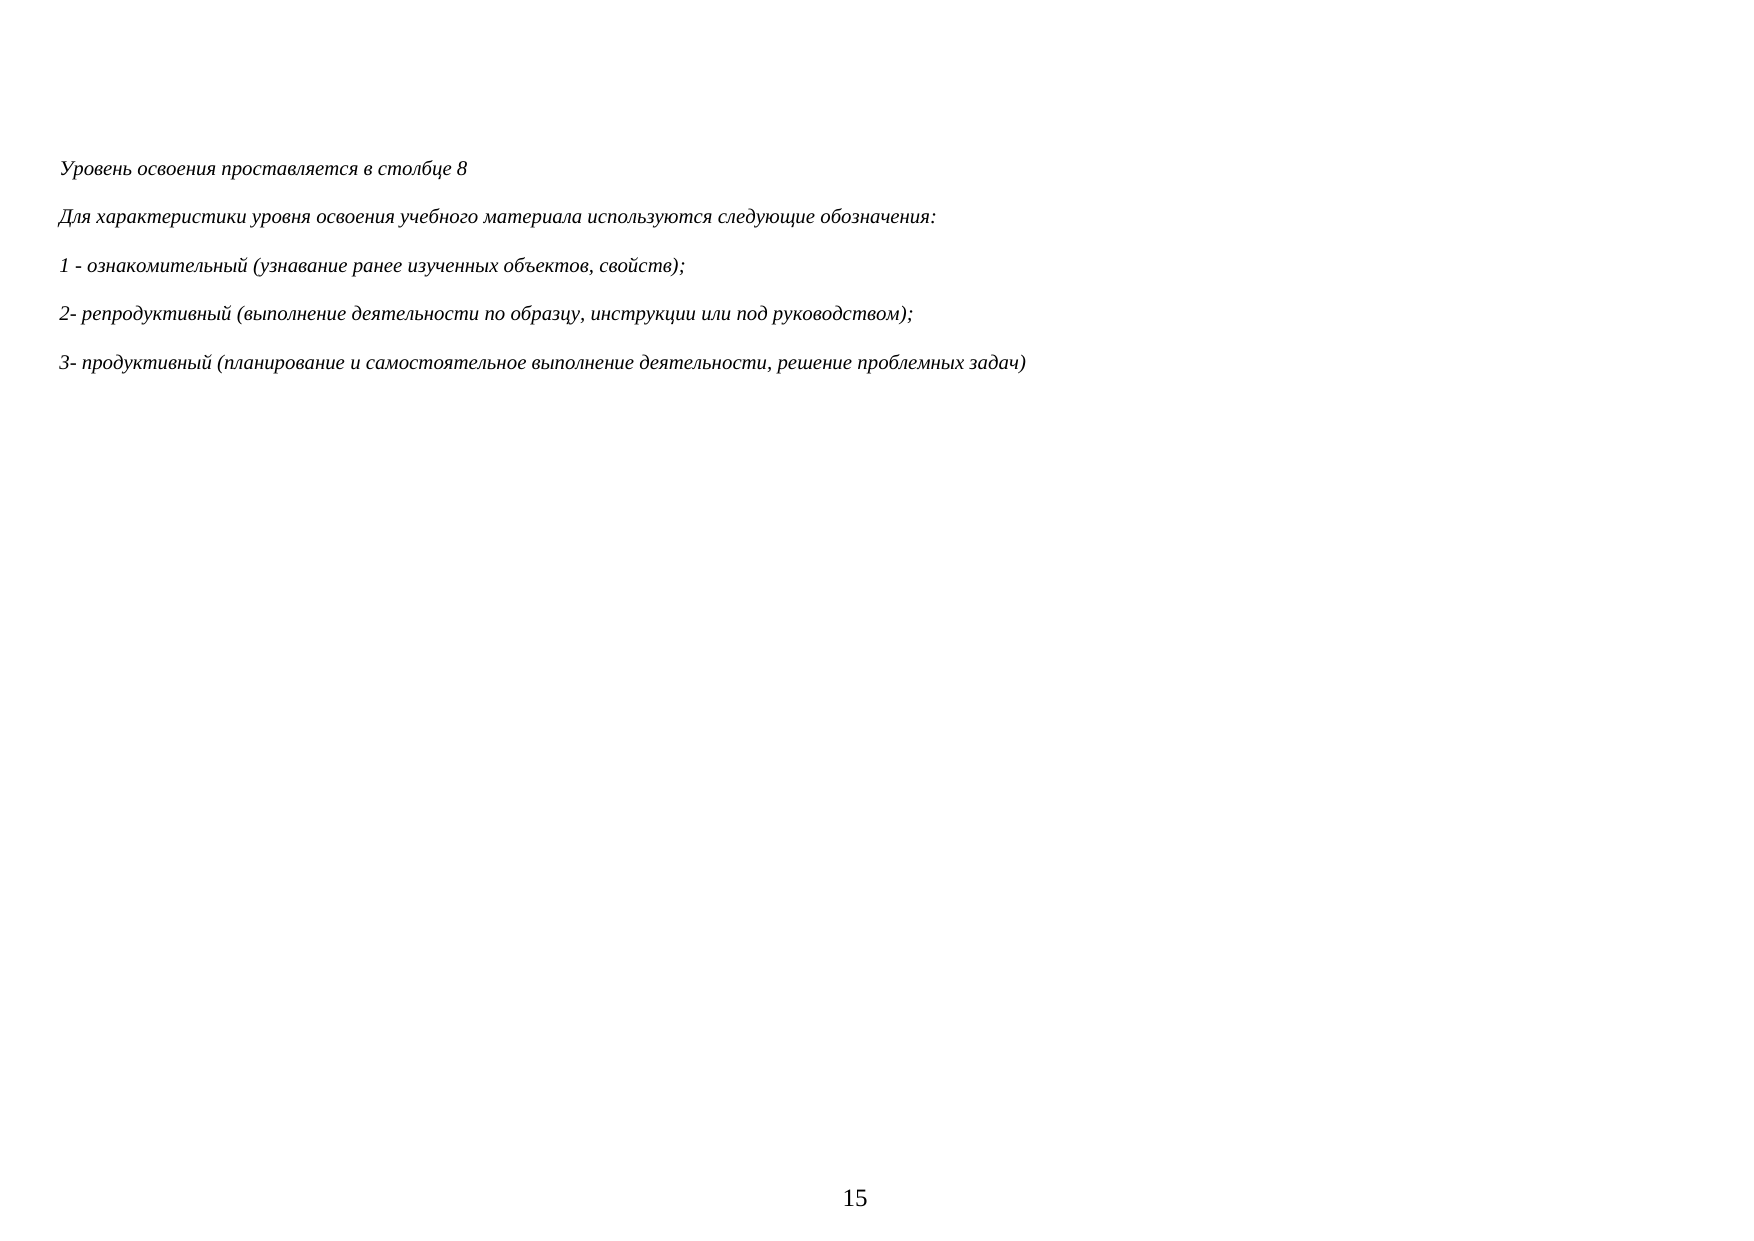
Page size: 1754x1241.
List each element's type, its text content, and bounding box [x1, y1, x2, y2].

list Уровень освоения проставляется в столбце 8 [59, 156, 1651, 180]
list 1 - ознакомительный (узнавание ранее изученных объектов, свойств); [59, 253, 1651, 277]
list Для характеристики уровня освоения учебного материала используются следующие обозначения: [59, 204, 1651, 228]
list 3- продуктивный (планирование и самостоятельное выполнение деятельности, решение проблемных задач) [59, 350, 1651, 374]
list 2- репродуктивный (выполнение деятельности по образцу, инструкции или под руководством); [59, 301, 1651, 325]
